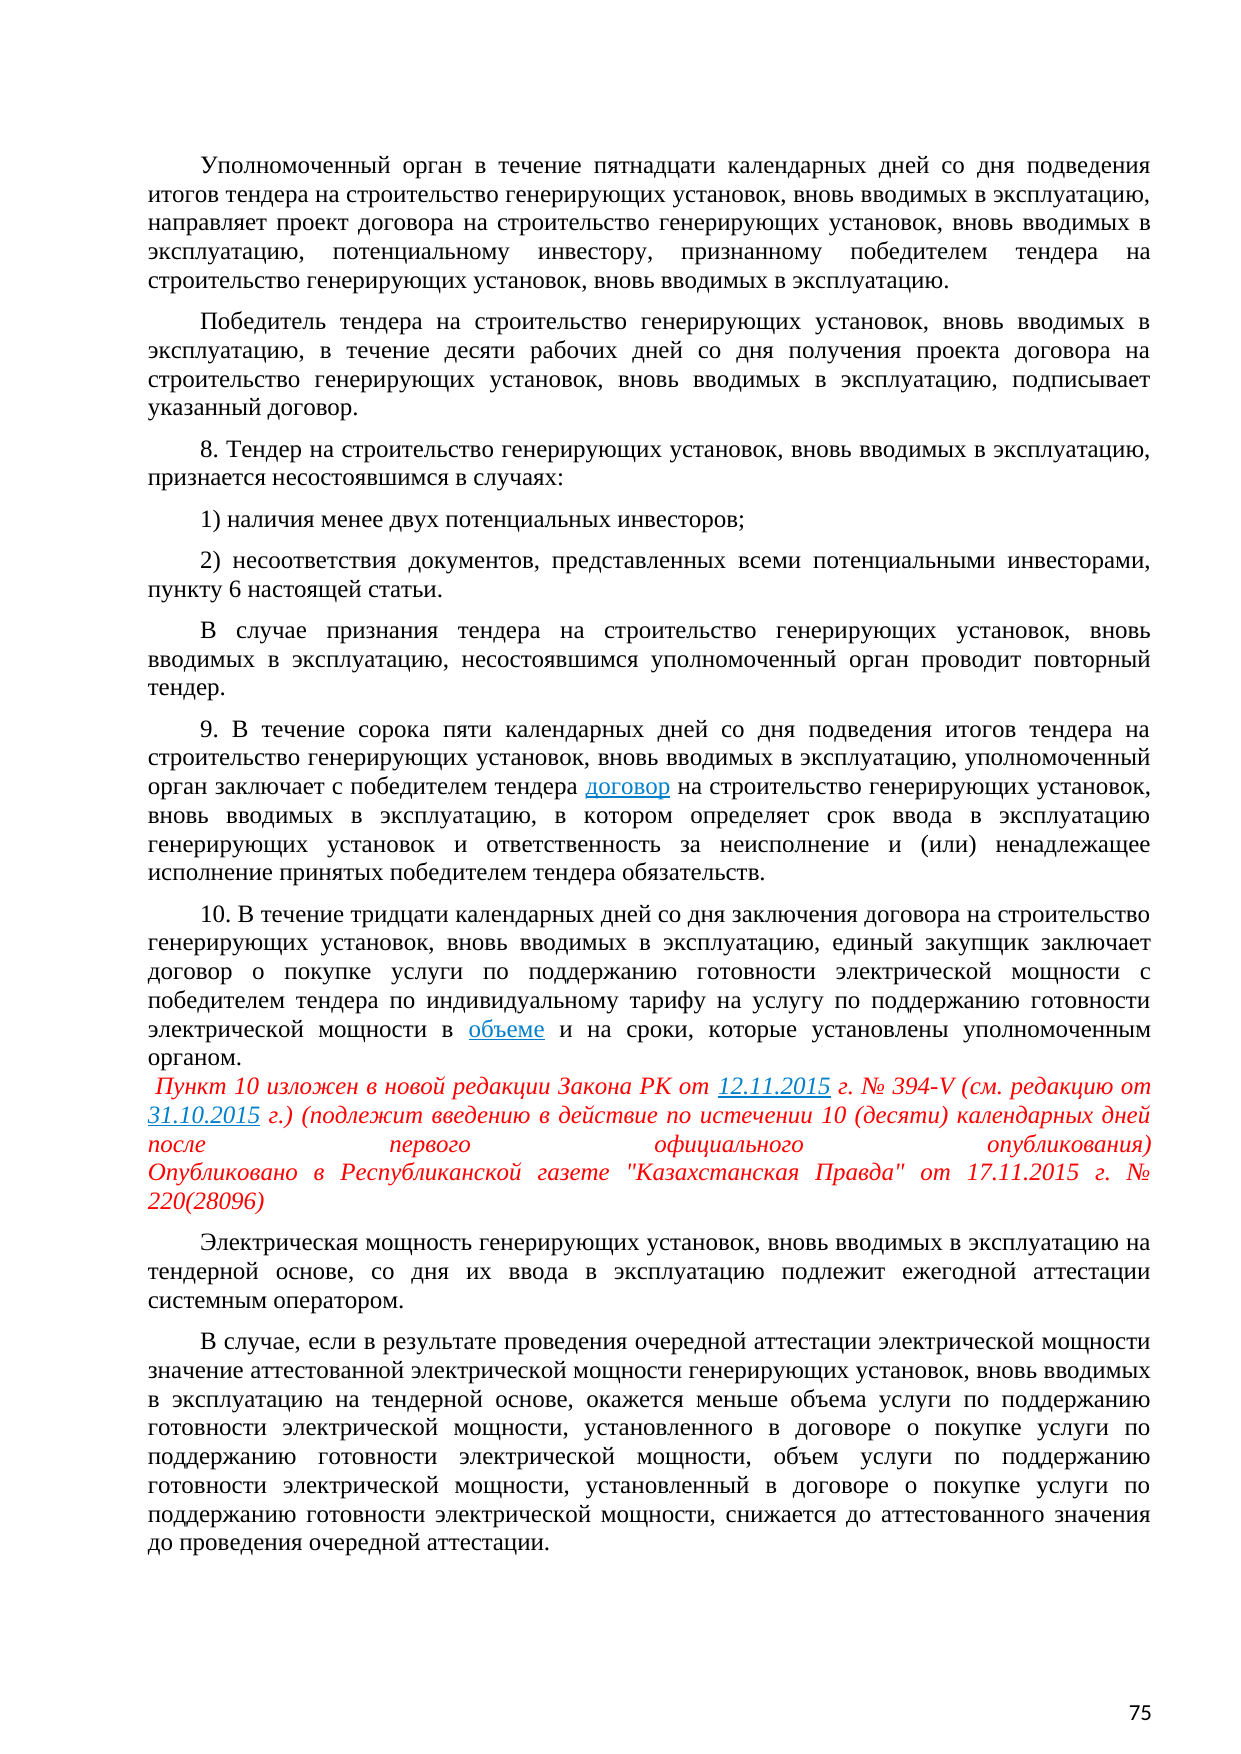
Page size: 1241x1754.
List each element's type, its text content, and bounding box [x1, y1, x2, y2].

text 8. Тендер на строительство генерирующих установок, вновь вводимых в эксплуатацию, признается несостоявшимся в случаях: [148, 434, 1152, 491]
text Уполномоченный орган в течение пятнадцати календарных дней со дня подведения итогов тендера на строительство генерирующих установок, вновь вводимых в эксплуатацию, направляет проект договора на строительство генерирующих установок, вновь вводимых в эксплуатацию, потенциальному инвестору, признанному победителем тендера на строительство генерирующих установок, вновь вводимых в эксплуатацию. [148, 150, 1152, 294]
text Электрическая мощность генерирующих установок, вновь вводимых в эксплуатацию на тендерной основе, со дня их ввода в эксплуатацию подлежит ежегодной аттестации системным оператором. [148, 1227, 1152, 1314]
text В случае признания тендера на строительство генерирующих установок, вновь вводимых в эксплуатацию, несостоявшимся уполномоченный орган проводит повторный тендер. [148, 615, 1152, 701]
text В случае, если в результате проведения очередной аттестации электрической мощности значение аттестованной электрической мощности генерирующих установок, вновь вводимых в эксплуатацию на тендерной основе, окажется меньше объема услуги по поддержанию готовности электрической мощности, установленного в договоре о покупке услуги по поддержанию готовности электрической мощности, объем услуги по поддержанию готовности электрической мощности, установленный в договоре о покупке услуги по поддержанию готовности электрической мощности, снижается до аттестованного значения до проведения очередной аттестации. [148, 1326, 1152, 1556]
text 9. В течение сорока пяти календарных дней со дня подведения итогов тендера на строительство генерирующих установок, вновь вводимых в эксплуатацию, уполномоченный орган заключает с победителем тендера договор на строительство генерирующих установок, вновь вводимых в эксплуатацию, в котором определяет срок ввода в эксплуатацию генерирующих установок и ответственность за неисполнение и (или) ненадлежащее исполнение принятых победителем тендера обязательств. [148, 714, 1152, 886]
text 10. В течение тридцати календарных дней со дня заключения договора на строительство генерирующих установок, вновь вводимых в эксплуатацию, единый закупщик заключает договор о покупке услуги по поддержанию готовности электрической мощности с победителем тендера по индивидуальному тарифу на услугу по поддержанию готовности электрической мощности в объеме и на сроки, которые установлены уполномоченным органом. Пункт 10 изложен в новой редакции Закона РК от 12.11.2015 г. № 394-V (см. редакцию от 31.10.2015 г.) (подлежит введению в действие по истечении 10 (десяти) календарных дней после первого официального опубликования) Опубликовано в Республиканской газете "Казахстанская Правда" от 17.11.2015 г. № 220(28096) [148, 899, 1152, 1215]
text 1) наличия менее двух потенциальных инвесторов; [148, 504, 1152, 532]
text Победитель тендера на строительство генерирующих установок, вновь вводимых в эксплуатацию, в течение десяти рабочих дней со дня получения проекта договора на строительство генерирующих установок, вновь вводимых в эксплуатацию, подписывает указанный договор. [148, 306, 1152, 421]
text 2) несоответствия документов, представленных всеми потенциальными инвесторами, пункту 6 настоящей статьи. [148, 545, 1152, 602]
